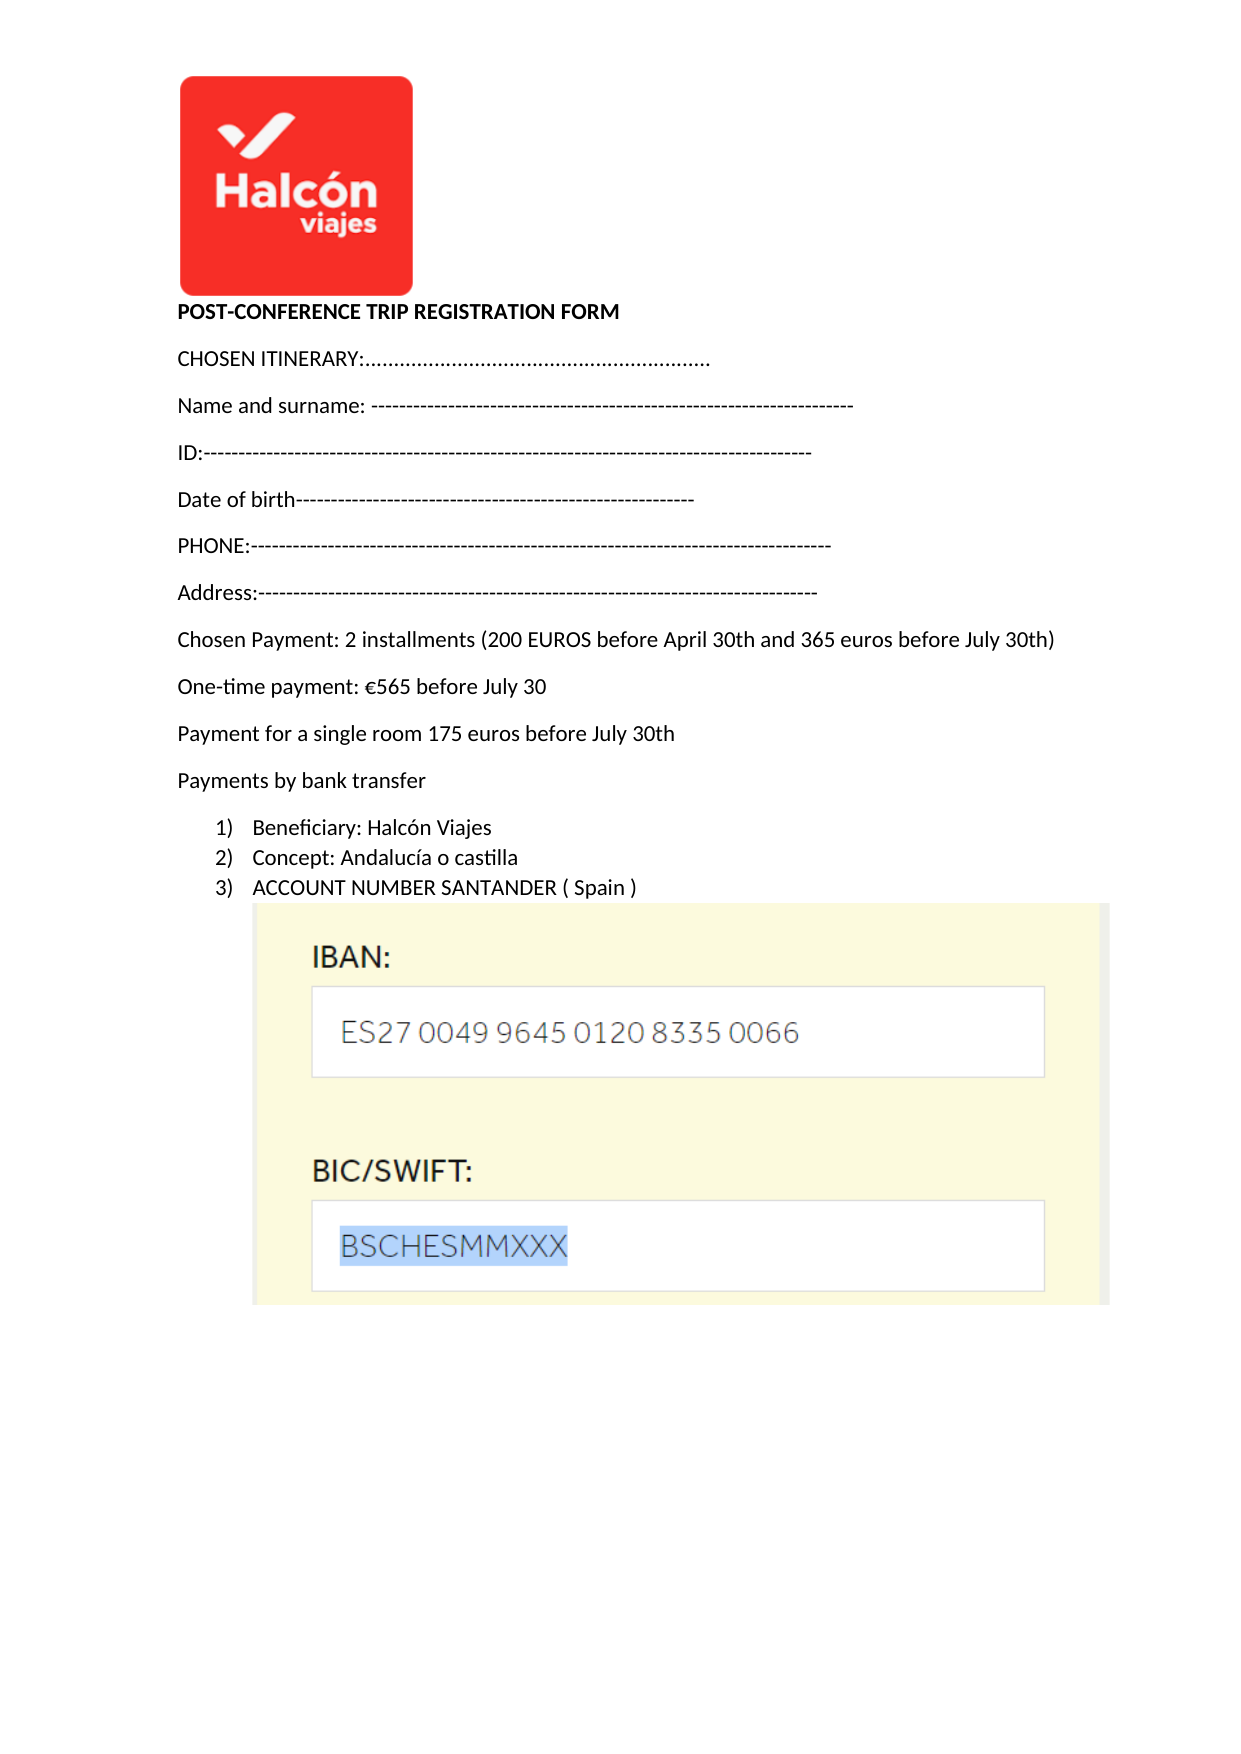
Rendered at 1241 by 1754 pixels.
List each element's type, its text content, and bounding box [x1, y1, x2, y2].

list Concept: Andalucía o castilla [215, 843, 1063, 871]
text One-time payment: €565 before July 30 [177, 672, 1063, 700]
text POST-CONFERENCE TRIP REGISTRATION FORM [177, 297, 1063, 325]
text CHOSEN ITINERARY:............................................................ [177, 344, 1063, 372]
list Beneficiary: Halcón Viajes [215, 813, 1063, 841]
text Chosen Payment: 2 installments (200 EUROS before April 30th and 365 euros before July 30th) [177, 625, 1063, 653]
text Payments by bank transfer [177, 766, 1063, 794]
picture [177, 73, 416, 298]
text ID:--------------------------------------------------------------------------------------- [177, 438, 1063, 466]
text Name and surname: --------------------------------------------------------------------- [177, 391, 1063, 419]
text Date of birth--------------------------------------------------------- [177, 485, 1063, 513]
text Payment for a single room 175 euros before July 30th [177, 719, 1063, 747]
text PHONE:----------------------------------------------------------------------------------- [177, 532, 1063, 559]
picture [252, 903, 1110, 1305]
text Address:-------------------------------------------------------------------------------- [177, 578, 1063, 606]
